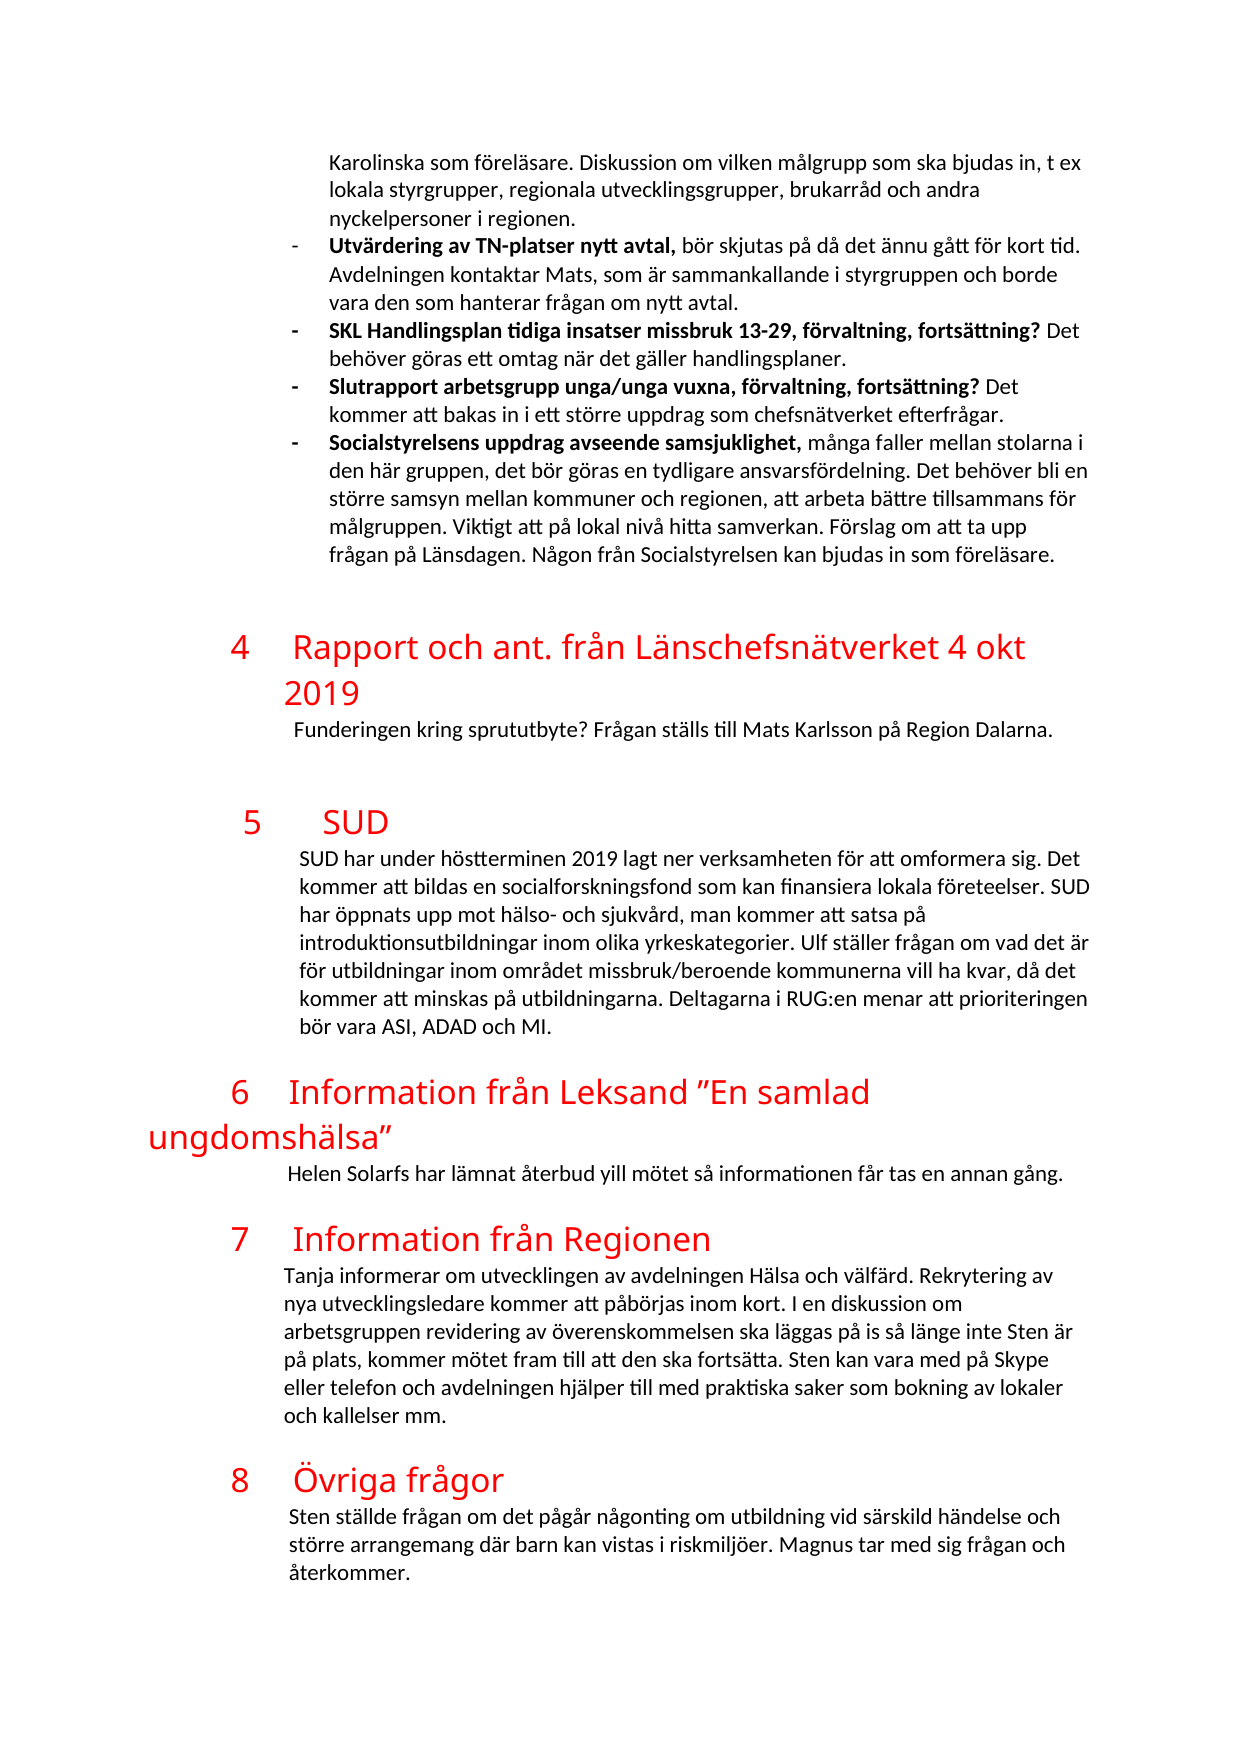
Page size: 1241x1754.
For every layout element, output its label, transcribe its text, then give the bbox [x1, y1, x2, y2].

text återkommer. [148, 1558, 1093, 1586]
list Slutrapport arbetsgrupp unga/unga vuxna, förvaltning, fortsättning? Det kommer att bakas in i ett större uppdrag som chefsnätverket efterfrågar. [291, 372, 1093, 428]
text större arrangemang där barn kan vistas i riskmiljöer. Magnus tar med sig frågan och [148, 1530, 1093, 1558]
text Funderingen kring sprututbyte? Frågan ställs till Mats Karlsson på Region Dalarna. [148, 715, 1093, 743]
text 4 Rapport och ant. från Länschefsnätverket 4 okt 2019 [230, 624, 1093, 715]
list Socialstyrelsens uppdrag avseende samsjuklighet, många faller mellan stolarna i den här gruppen, det bör göras en tydligare ansvarsfördelning. Det behöver bli en större samsyn mellan kommuner och regionen, att arbeta bättre tillsammans för målgruppen. Viktigt att på lokal nivå hitta samverkan. Förslag om att ta upp frågan på Länsdagen. Någon från Socialstyrelsen kan bjudas in som föreläsare. [291, 428, 1093, 568]
text 8 Övriga frågor [148, 1457, 1093, 1502]
text Helen Solarfs har lämnat återbud yill mötet så informationen får tas en annan gång. [148, 1159, 1093, 1187]
list SKL Handlingsplan tidiga insatser missbruk 13-29, förvaltning, fortsättning? Det behöver göras ett omtag när det gäller handlingsplaner. [291, 316, 1093, 372]
text 5 SUD [148, 799, 1093, 844]
text Tanja informerar om utvecklingen av avdelningen Hälsa och välfärd. Rekrytering av nya utvecklingsledare kommer att påbörjas inom kort. I en diskussion om arbetsgruppen revidering av överenskommelsen ska läggas på is så länge inte Sten är på plats, kommer mötet fram till att den ska fortsätta. Sten kan vara med på Skype eller telefon och avdelningen hjälper till med praktiska saker som bokning av lokaler och kallelser mm. [283, 1261, 1093, 1429]
text SUD har under höstterminen 2019 lagt ner verksamheten för att omformera sig. Det kommer att bildas en socialforskningsfond som kan finansiera lokala företeelser. SUD har öppnats upp mot hälso- och sjukvård, man kommer att satsa på introduktionsutbildningar inom olika yrkeskategorier. Ulf ställer frågan om vad det är för utbildningar inom området missbruk/beroende kommunerna vill ha kvar, då det kommer att minskas på utbildningarna. Deltagarna i RUG:en menar att prioriteringen bör vara ASI, ADAD och MI. [299, 844, 1093, 1040]
text Sten ställde frågan om det pågår någonting om utbildning vid särskild händelse och [148, 1502, 1093, 1530]
text 6 Information från Leksand ”En samlad ungdomshälsa” [148, 1068, 1093, 1159]
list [291, 148, 1093, 232]
list Utvärdering av TN-platser nytt avtal, bör skjutas på då det ännu gått för kort tid. Avdelningen kontaktar Mats, som är sammankallande i styrgruppen och borde vara den som hanterar frågan om nytt avtal. [291, 232, 1093, 316]
text 7 Information från Regionen [148, 1215, 1093, 1261]
